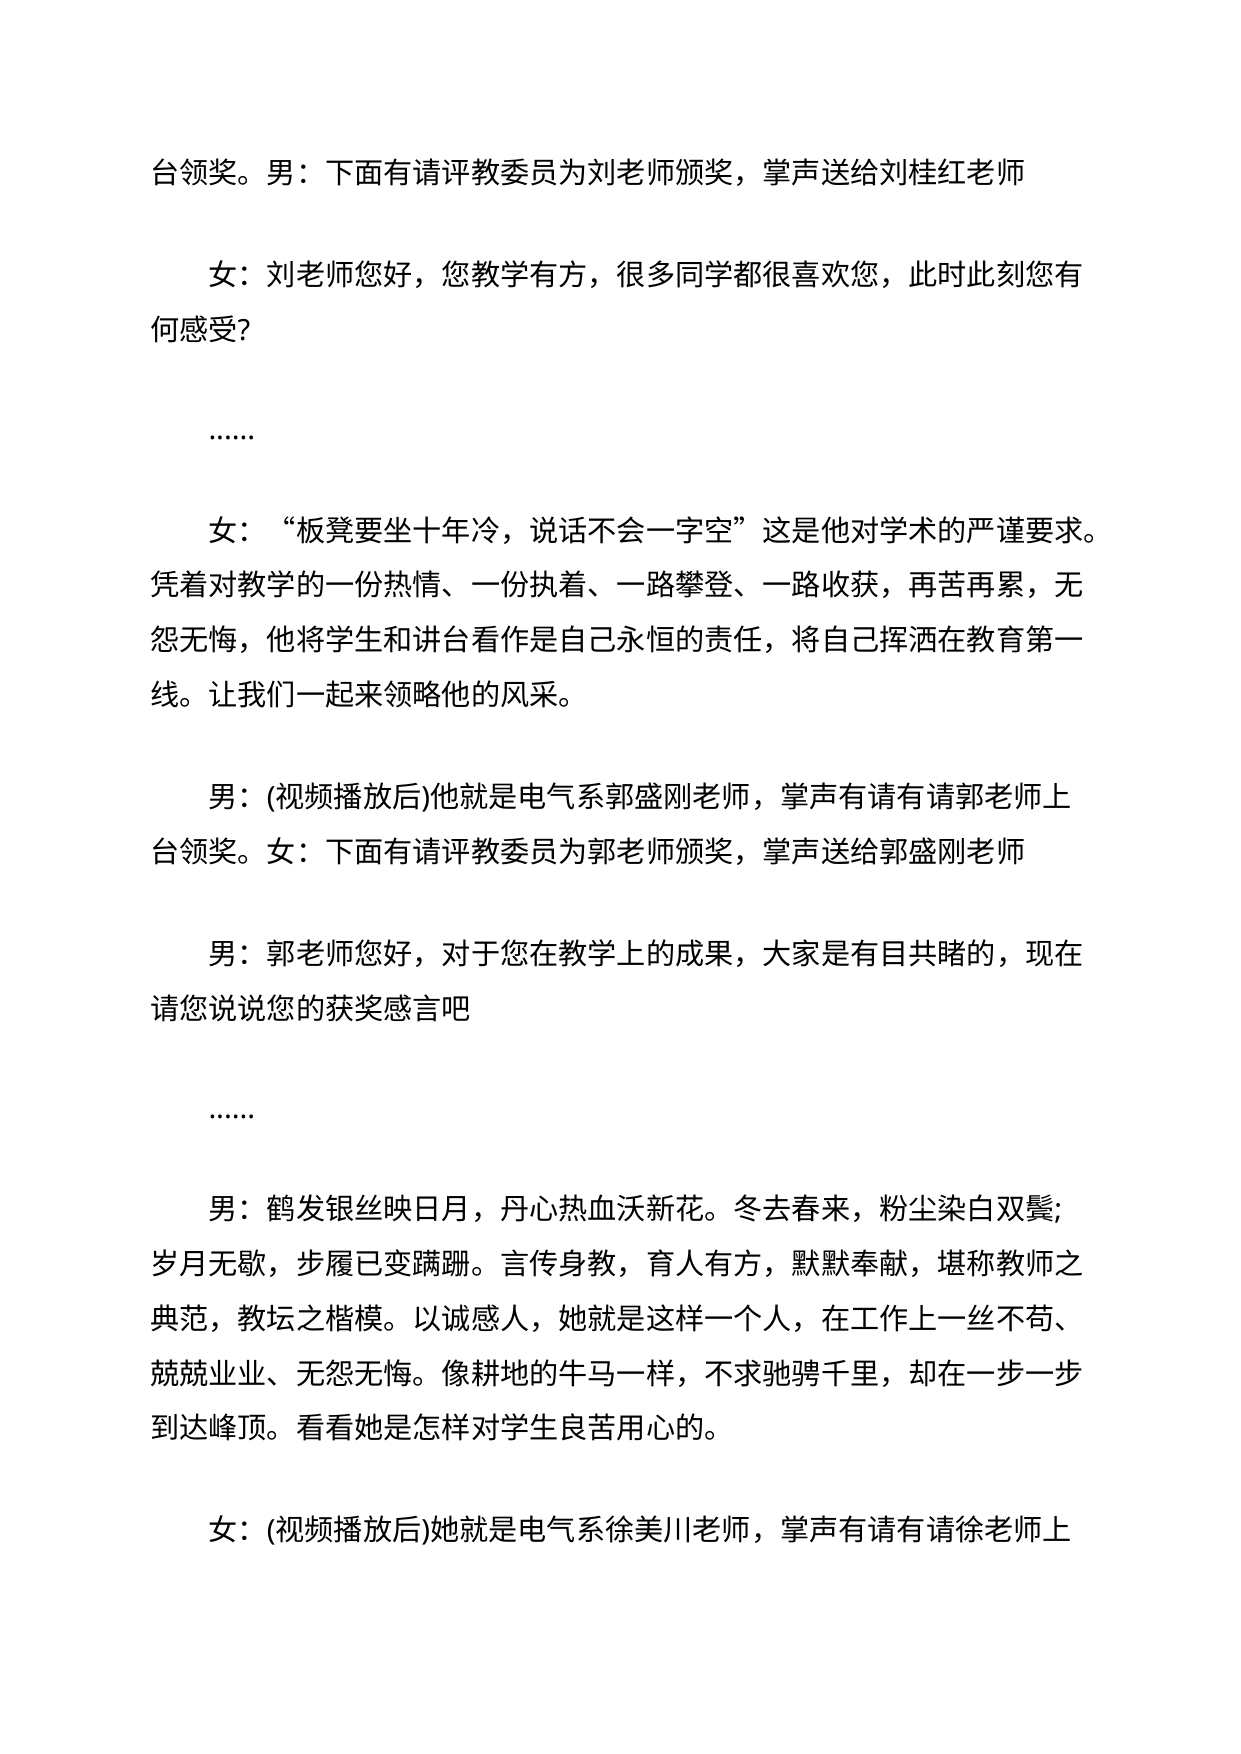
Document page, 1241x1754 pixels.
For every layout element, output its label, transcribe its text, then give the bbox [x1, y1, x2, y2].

text 女：刘老师您好，您教学有方，很多同学都很喜欢您，此时此刻您有何感受? [150, 252, 1090, 349]
text 女：“板凳要坐十年冷，说话不会一字空”这是他对学术的严谨要求。凭着对教学的一份热情、一份执着、一路攀登、一路收获，再苦再累，无怨无悔，他将学生和讲台看作是自己永恒的责任，将自己挥洒在教育第一线。让我们一起来领略他的风采。 [150, 507, 1090, 714]
text 男：鹤发银丝映日月，丹心热血沃新花。冬去春来，粉尘染白双鬓;岁月无歇，步履已变蹒跚。言传身教，育人有方，默默奉献，堪称教师之典范，教坛之楷模。以诚感人，她就是这样一个人，在工作上一丝不苟、兢兢业业、无怨无悔。像耕地的牛马一样，不求驰骋千里，却在一步一步到达峰顶。看看她是怎样对学生良苦用心的。 [150, 1185, 1090, 1447]
text ...... [150, 1087, 1090, 1127]
text 男：郭老师您好，对于您在教学上的成果，大家是有目共睹的，现在请您说说您的获奖感言吧 [150, 930, 1090, 1027]
text ...... [150, 409, 1090, 448]
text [150, 150, 1090, 192]
text 男：(视频播放后)他就是电气系郭盛刚老师，掌声有请有请郭老师上台领奖。女：下面有请评教委员为郭老师颁奖，掌声送给郭盛刚老师 [150, 773, 1090, 871]
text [150, 1507, 1090, 1549]
